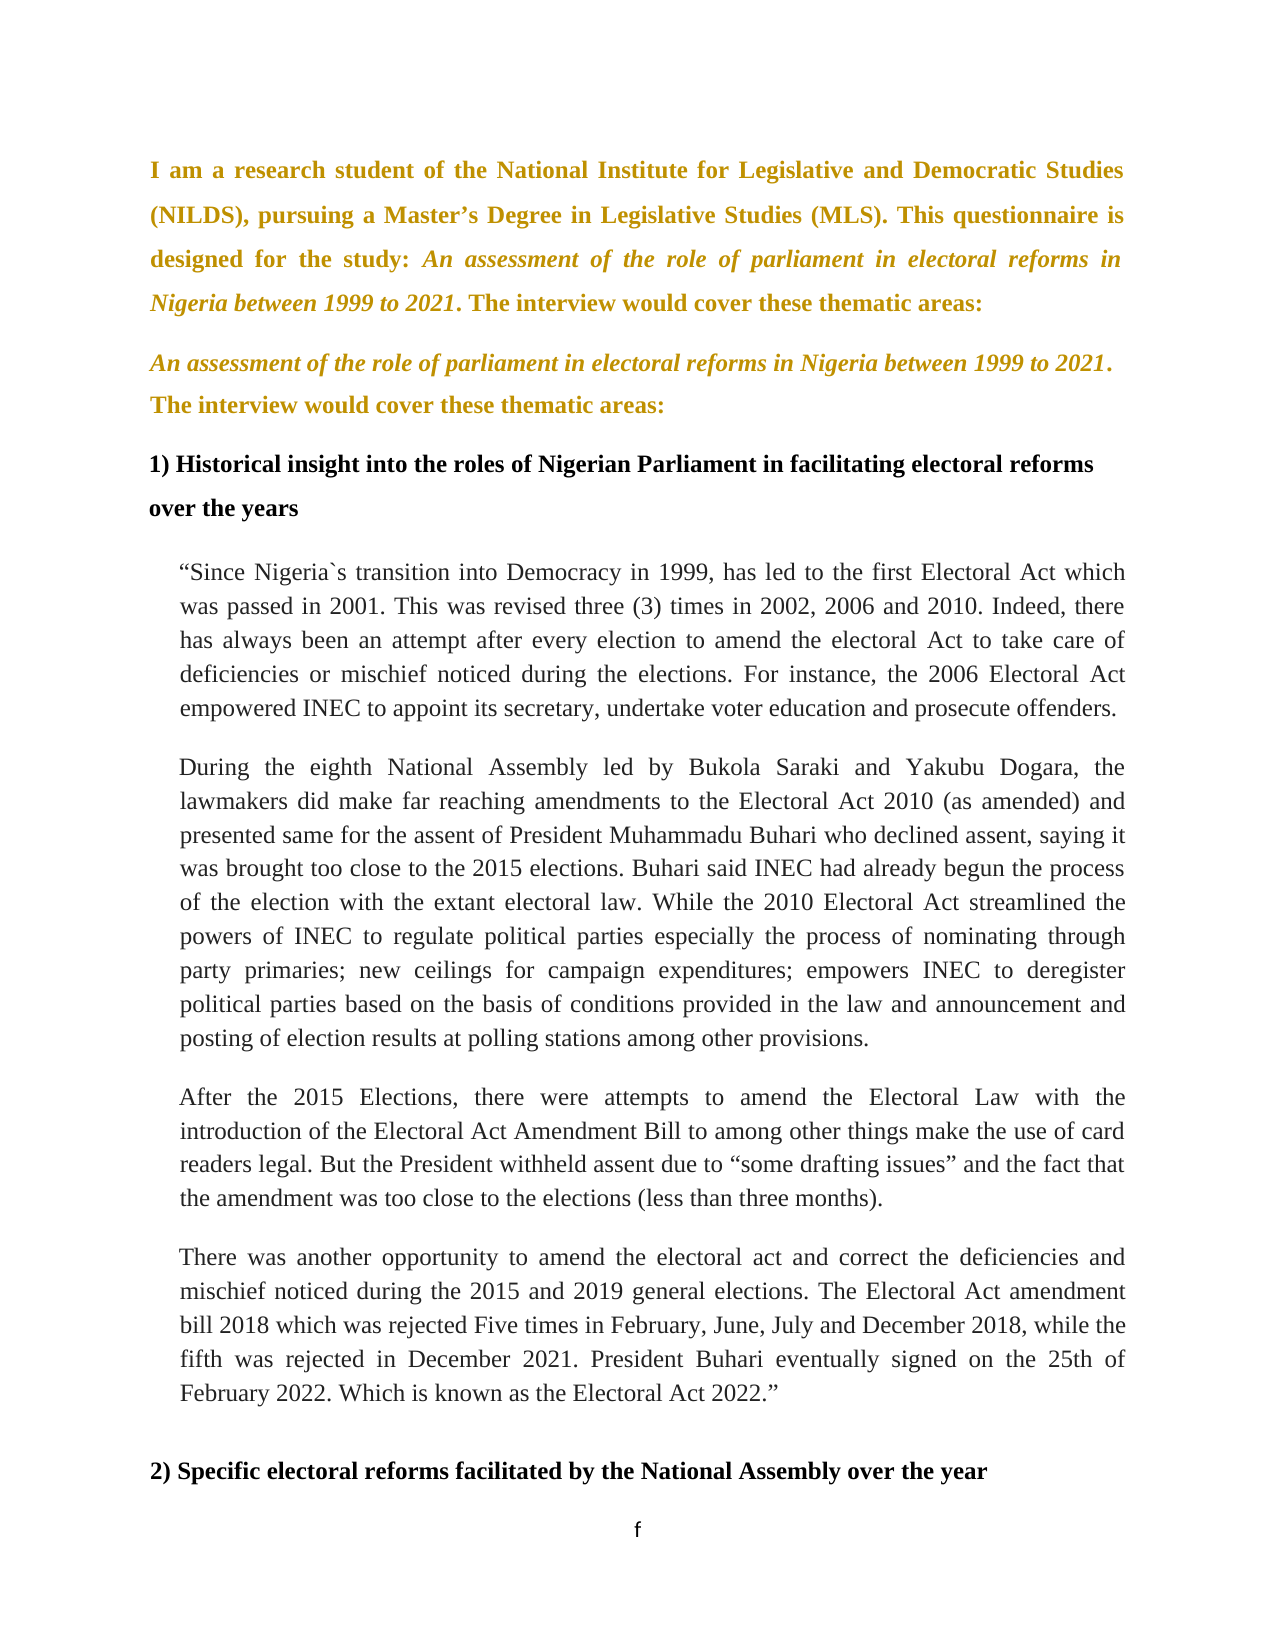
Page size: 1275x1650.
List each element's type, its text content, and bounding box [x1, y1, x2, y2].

list Specific electoral reforms facilitated by the National Assembly over the year [150, 1456, 1131, 1485]
text After the 2015 Elections, there were attempts to amend the Electoral Law with the introduction of the Electoral Act Amendment Bill to among other things make the use of card readers legal. But the President withheld assent due to “some drafting issues” and the fact that the amendment was too close to the elections (less than three months). [178, 1082, 1127, 1212]
text I am a research student of the National Institute for Legislative and Democratic Studies (NILDS), pursuing a Master’s Degree in Legislative Studies (MLS). This questionnaire is designed for the study: An assessment of the role of parliament in electoral reforms in Nigeria between 1999 to 2021. The interview would cover these thematic areas: [150, 156, 1125, 317]
text “Since Nigeria`s transition into Democracy in 1999, has led to the first Electoral Act which was passed in 2001. This was revised three (3) times in 2002, 2006 and 2010. Indeed, there has always been an attempt after every election to amend the electoral Act to take care of deficiencies or mischief noticed during the elections. For instance, the 2006 Electoral Act empowered INEC to appoint its secretary, undertake voter education and prosecute offenders. [178, 557, 1127, 722]
text over the years [148, 493, 1131, 521]
text An assessment of the role of parliament in electoral reforms in Nigeria between 1999 to 2021. The interview would cover these thematic areas: [150, 348, 1131, 419]
text 1) Historical insight into the roles of Nigerian Parliament in facilitating electoral reforms [148, 449, 1131, 478]
text During the eighth National Assembly led by Bukola Saraki and Yakubu Dogara, the lawmakers did make far reaching amendments to the Electoral Act 2010 (as amended) and presented same for the assent of President Muhammadu Buhari who declined assent, saying it was brought too close to the 2015 elections. Buhari said INEC had already begun the process of the election with the extant electoral law. While the 2010 Electoral Act streamlined the powers of INEC to regulate political parties especially the process of nominating through party primaries; new ceilings for campaign expenditures; empowers INEC to deregister political parties based on the basis of conditions provided in the law and announcement and posting of election results at polling stations among other provisions. [178, 752, 1127, 1052]
text There was another opportunity to amend the electoral act and correct the deficiencies and mischief noticed during the 2015 and 2019 general elections. The Electoral Act amendment bill 2018 which was rejected Five times in February, June, July and December 2018, while the fifth was rejected in December 2021. President Buhari eventually signed on the 25th of February 2022. Which is known as the Electoral Act 2022.” [178, 1242, 1127, 1407]
